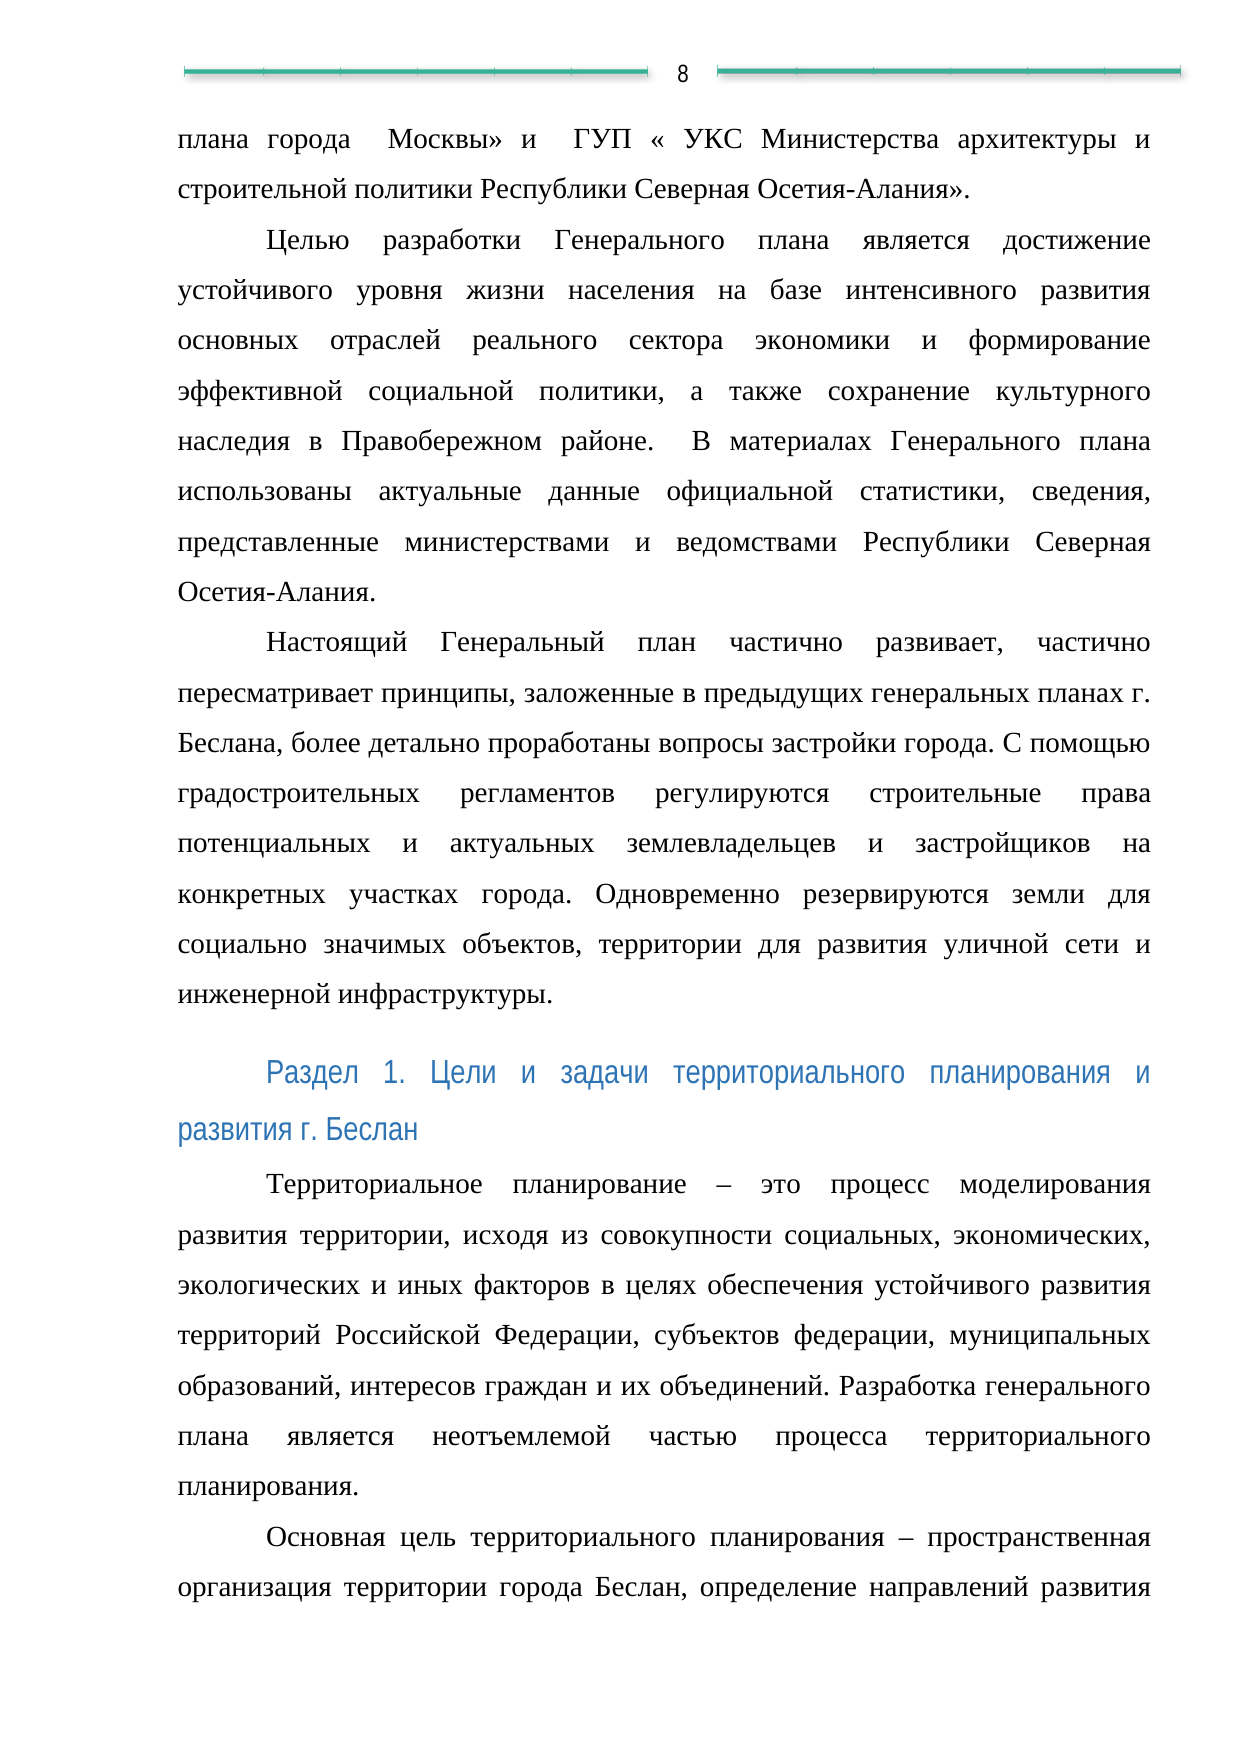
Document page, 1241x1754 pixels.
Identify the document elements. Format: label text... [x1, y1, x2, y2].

text Настоящий Генеральный план частично развивает, частично пересматривает принципы, заложенные в предыдущих генеральных планах г. Беслана, более детально проработаны вопросы застройки города. С помощью градостроительных регламентов регулируются строительные права потенциальных и актуальных землевладельцев и застройщиков на конкретных участках города. Одновременно резервируются земли для социально значимых объектов, территории для развития уличной сети и инженерной инфраструктуры. [177, 624, 1152, 1010]
picture [184, 66, 648, 77]
subtitle Раздел 1. Цели и задачи территориального планирования и развития г. Беслан [177, 1052, 1152, 1147]
text Целью разработки Генерального плана является достижение устойчивого уровня жизни населения на базе интенсивного развития основных отраслей реального сектора экономики и формирование эффективной социальной политики, а также сохранение культурного наследия в Правобережном районе. В материалах Генерального плана использованы актуальные данные официальной статистики, сведения, представленные министерствами и ведомствами Республики Северная Осетия-Алания. [177, 222, 1152, 608]
picture [717, 65, 1181, 77]
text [177, 1519, 1152, 1602]
text Территориальное планирование – это процесс моделирования развития территории, исходя из совокупности социальных, экономических, экологических и иных факторов в целях обеспечения устойчивого развития территорий Российской Федерации, субъектов федерации, муниципальных образований, интересов граждан и их объединений. Разработка генерального плана является неотъемлемой частью процесса территориального планирования. [177, 1166, 1152, 1502]
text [177, 121, 1152, 205]
